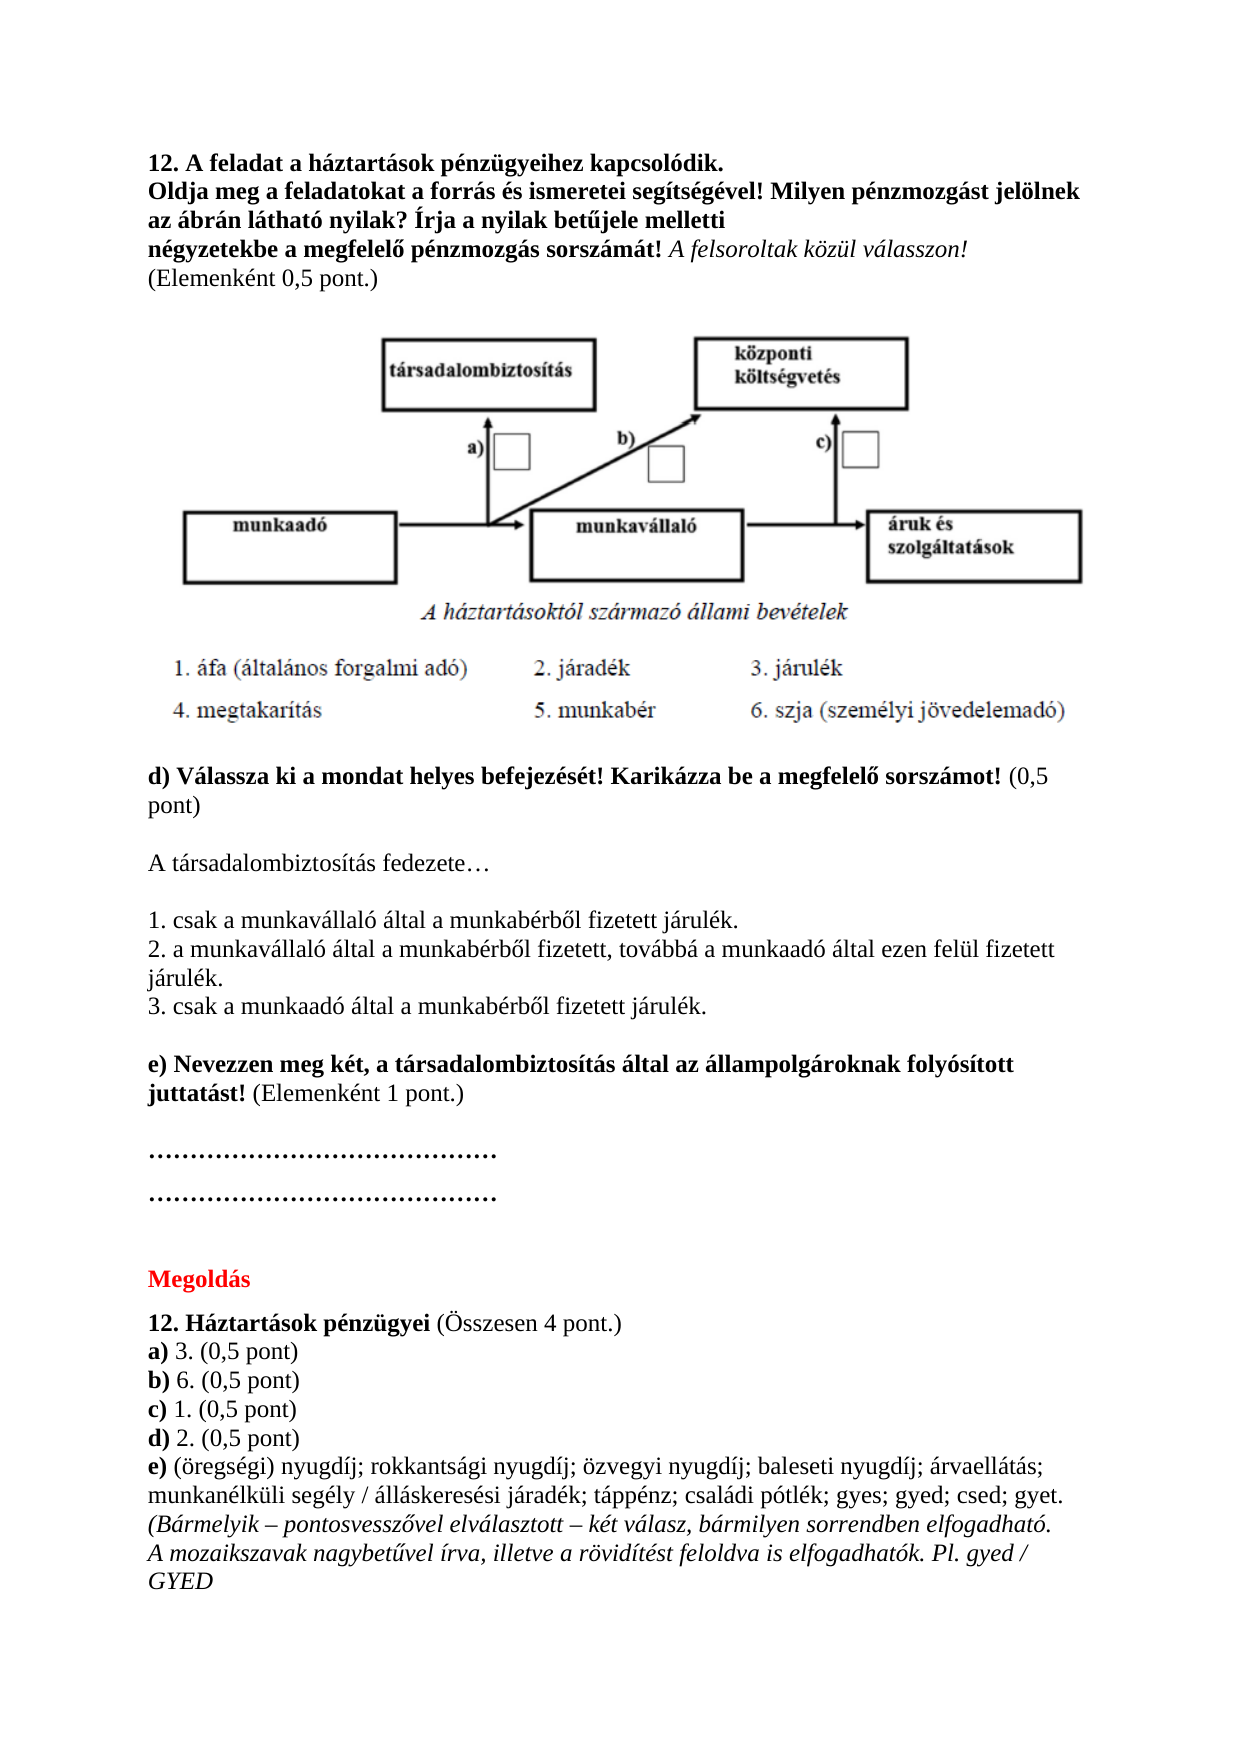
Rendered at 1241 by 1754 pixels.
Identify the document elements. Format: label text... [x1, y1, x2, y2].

text 12. Háztartások pénzügyei (Összesen 4 pont.) [148, 1308, 1093, 1336]
text c) 1. (0,5 pont) [148, 1394, 1093, 1423]
text d) 2. (0,5 pont) [148, 1423, 1093, 1451]
text 12. A feladat a háztartások pénzügyeihez kapcsolódik. [148, 148, 1093, 176]
text négyzetekbe a megfelelő pénzmozgás sorszámát! A felsoroltak közül válasszon! (Elemenként 0,5 pont.) [148, 234, 1093, 291]
text (Bármelyik – pontosvesszővel elválasztott – két válasz, bármilyen sorrendben elfogadható. [148, 1509, 1093, 1538]
text Megoldás [148, 1264, 1093, 1293]
text Oldja meg a feladatokat a forrás és ismeretei segítségével! Milyen pénzmozgást jelölnek az ábrán látható nyilak? Írja a nyilak betűjele melletti [148, 176, 1093, 234]
text e) (öregségi) nyugdíj; rokkantsági nyugdíj; özvegyi nyugdíj; baleseti nyugdíj; árvaellátás; [148, 1451, 1093, 1480]
text 2. a munkavállaló által a munkabérből fizetett, továbbá a munkaadó által ezen felül fizetett [148, 934, 1093, 963]
text A társadalombiztosítás fedezete… [148, 848, 1093, 876]
text járulék. [148, 963, 1093, 991]
text b) 6. (0,5 pont) [148, 1365, 1093, 1394]
text 1. csak a munkavállaló által a munkabérből fizetett járulék. [148, 905, 1093, 934]
text 3. csak a munkaadó által a munkabérből fizetett járulék. [148, 991, 1093, 1020]
text juttatást! (Elemenként 1 pont.) [148, 1078, 1093, 1106]
text A mozaikszavak nagybetűvel írva, illetve a rövidítést feloldva is elfogadhatók. Pl. gyed / GYED [148, 1538, 1093, 1595]
text d) Válassza ki a mondat helyes befejezését! Karikázza be a megfelelő sorszámot! (0,5 pont) [148, 761, 1093, 819]
text munkanélküli segély / álláskeresési járadék; táppénz; családi pótlék; gyes; gyed; csed; gyet. [148, 1480, 1093, 1509]
text a) 3. (0,5 pont) [148, 1336, 1093, 1365]
picture [147, 320, 1093, 733]
text …………………………………… [148, 1135, 1093, 1164]
text e) Nevezzen meg két, a társadalombiztosítás által az állampolgároknak folyósított [148, 1049, 1093, 1078]
text …………………………………… [148, 1178, 1093, 1207]
